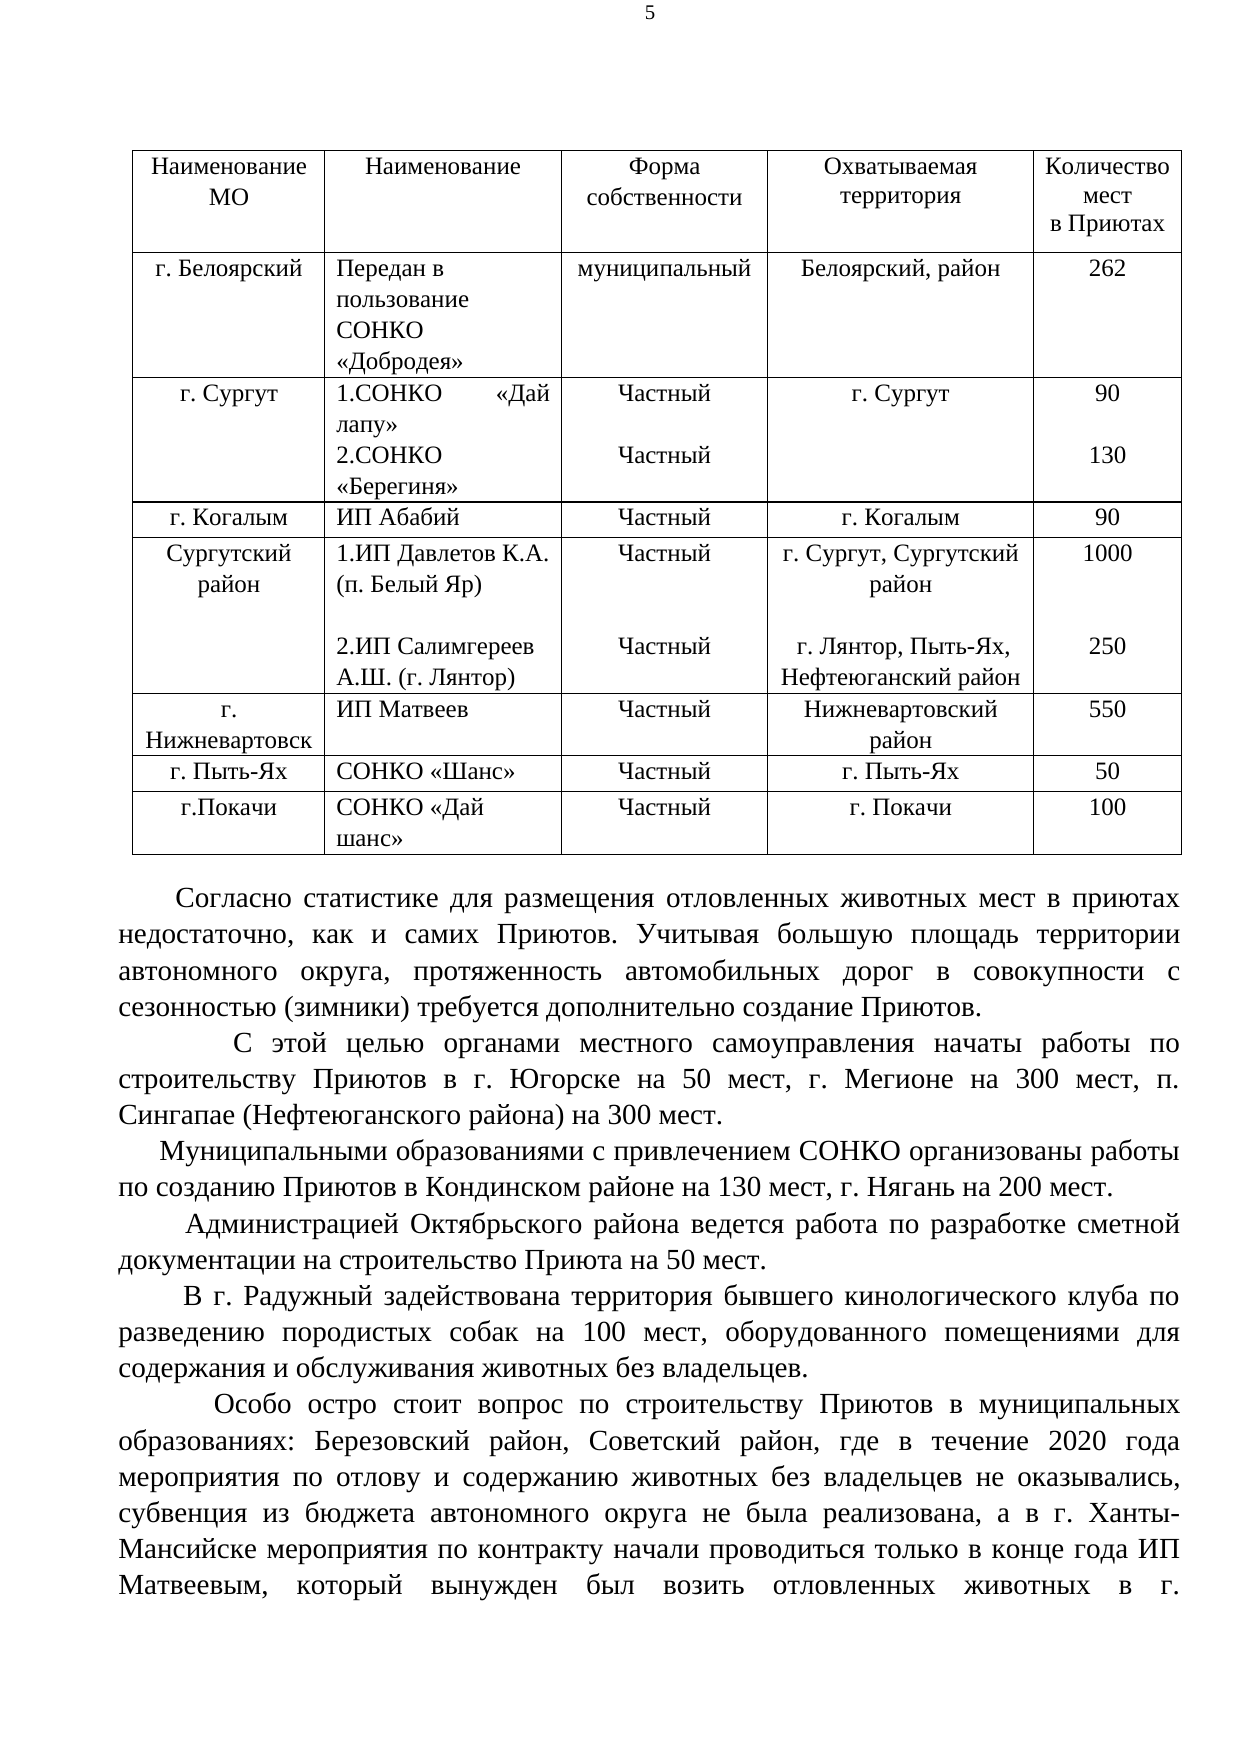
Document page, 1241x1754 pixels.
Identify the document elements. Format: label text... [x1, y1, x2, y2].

table_header Охватываемая территория [768, 151, 1033, 252]
table_header Наименование МО [133, 151, 324, 252]
table_cell 90 [1034, 503, 1181, 537]
table_cell муниципальный [562, 253, 767, 377]
table_cell 1.СОНКО «Дай лапу» 2.СОНКО «Берегиня» [325, 378, 561, 501]
table_cell г. Пыть-Ях [133, 756, 324, 791]
table_cell Нижневартовский район [768, 694, 1033, 755]
table_cell СОНКО «Шанс» [325, 756, 561, 791]
table_cell 100 [1034, 792, 1181, 853]
table_cell 1000 250 [1034, 538, 1181, 693]
table_cell СОНКО «Дай шанс» [325, 792, 561, 853]
table_cell г. Белоярский [133, 253, 324, 377]
table_cell г. Сургут [133, 378, 324, 501]
text С этой целью органами местного самоуправления начаты работы по строительству Приютов в г. Югорске на 50 мест, г. Мегионе на 300 мест, п. Сингапае (Нефтеюганского района) на 300 мест. [118, 1025, 1181, 1131]
table_cell г. Сургут [768, 378, 1033, 501]
text Администрацией Октябрьского района ведется работа по разработке сметной документации на строительство Приюта на 50 мест. [118, 1206, 1181, 1275]
table_cell 1.ИП Давлетов К.А. (п. Белый Яр) 2.ИП Салимгереев А.Ш. (г. Лянтор) [325, 538, 561, 693]
table_cell Частный [562, 756, 767, 791]
table_cell г. Когалым [768, 503, 1033, 537]
text Согласно статистике для размещения отловленных животных мест в приютах недостаточно, как и самих Приютов. Учитывая большую площадь территории автономного округа, протяженность автомобильных дорог в совокупности с сезонностью (зимники) требуется дополнительно создание Приютов. [118, 880, 1181, 1022]
table_header Наименование [325, 151, 561, 252]
table_cell 550 [1034, 694, 1181, 755]
table_cell 50 [1034, 756, 1181, 791]
table_cell 90 130 [1034, 378, 1181, 501]
table_cell Белоярский, район [768, 253, 1033, 377]
table_cell ИП Абабий [325, 503, 561, 537]
table_cell ИП Матвеев [325, 694, 561, 755]
table_cell г.Покачи [133, 792, 324, 853]
table_cell г. Нижневартовск [133, 694, 324, 755]
table_cell Частный [562, 694, 767, 755]
text В г. Радужный задействована территория бывшего кинологического клуба по разведению породистых собак на 100 мест, оборудованного помещениями для содержания и обслуживания животных без владельцев. [118, 1278, 1181, 1384]
text Муниципальными образованиями с привлечением СОНКО организованы работы по созданию Приютов в Кондинском районе на 130 мест, г. Нягань на 200 мест. [118, 1133, 1181, 1203]
table_cell Частный [562, 503, 767, 537]
table_cell Частный Частный [562, 538, 767, 693]
table_cell г. Пыть-Ях [768, 756, 1033, 791]
table_cell г. Когалым [133, 503, 324, 537]
table_cell Передан в пользование СОНКО «Добродея» [325, 253, 561, 377]
table_cell Частный Частный [562, 378, 767, 501]
table_cell 262 [1034, 253, 1181, 377]
table_cell Сургутский район [133, 538, 324, 693]
table_cell г. Покачи [768, 792, 1033, 853]
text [118, 1386, 1181, 1601]
table_header Форма собственности [562, 151, 767, 252]
table_header Количество мест в Приютах [1034, 151, 1181, 252]
table_cell Частный [562, 792, 767, 853]
table_cell г. Сургут, Сургутский район г. Лянтор, Пыть-Ях, Нефтеюганский район [768, 538, 1033, 693]
